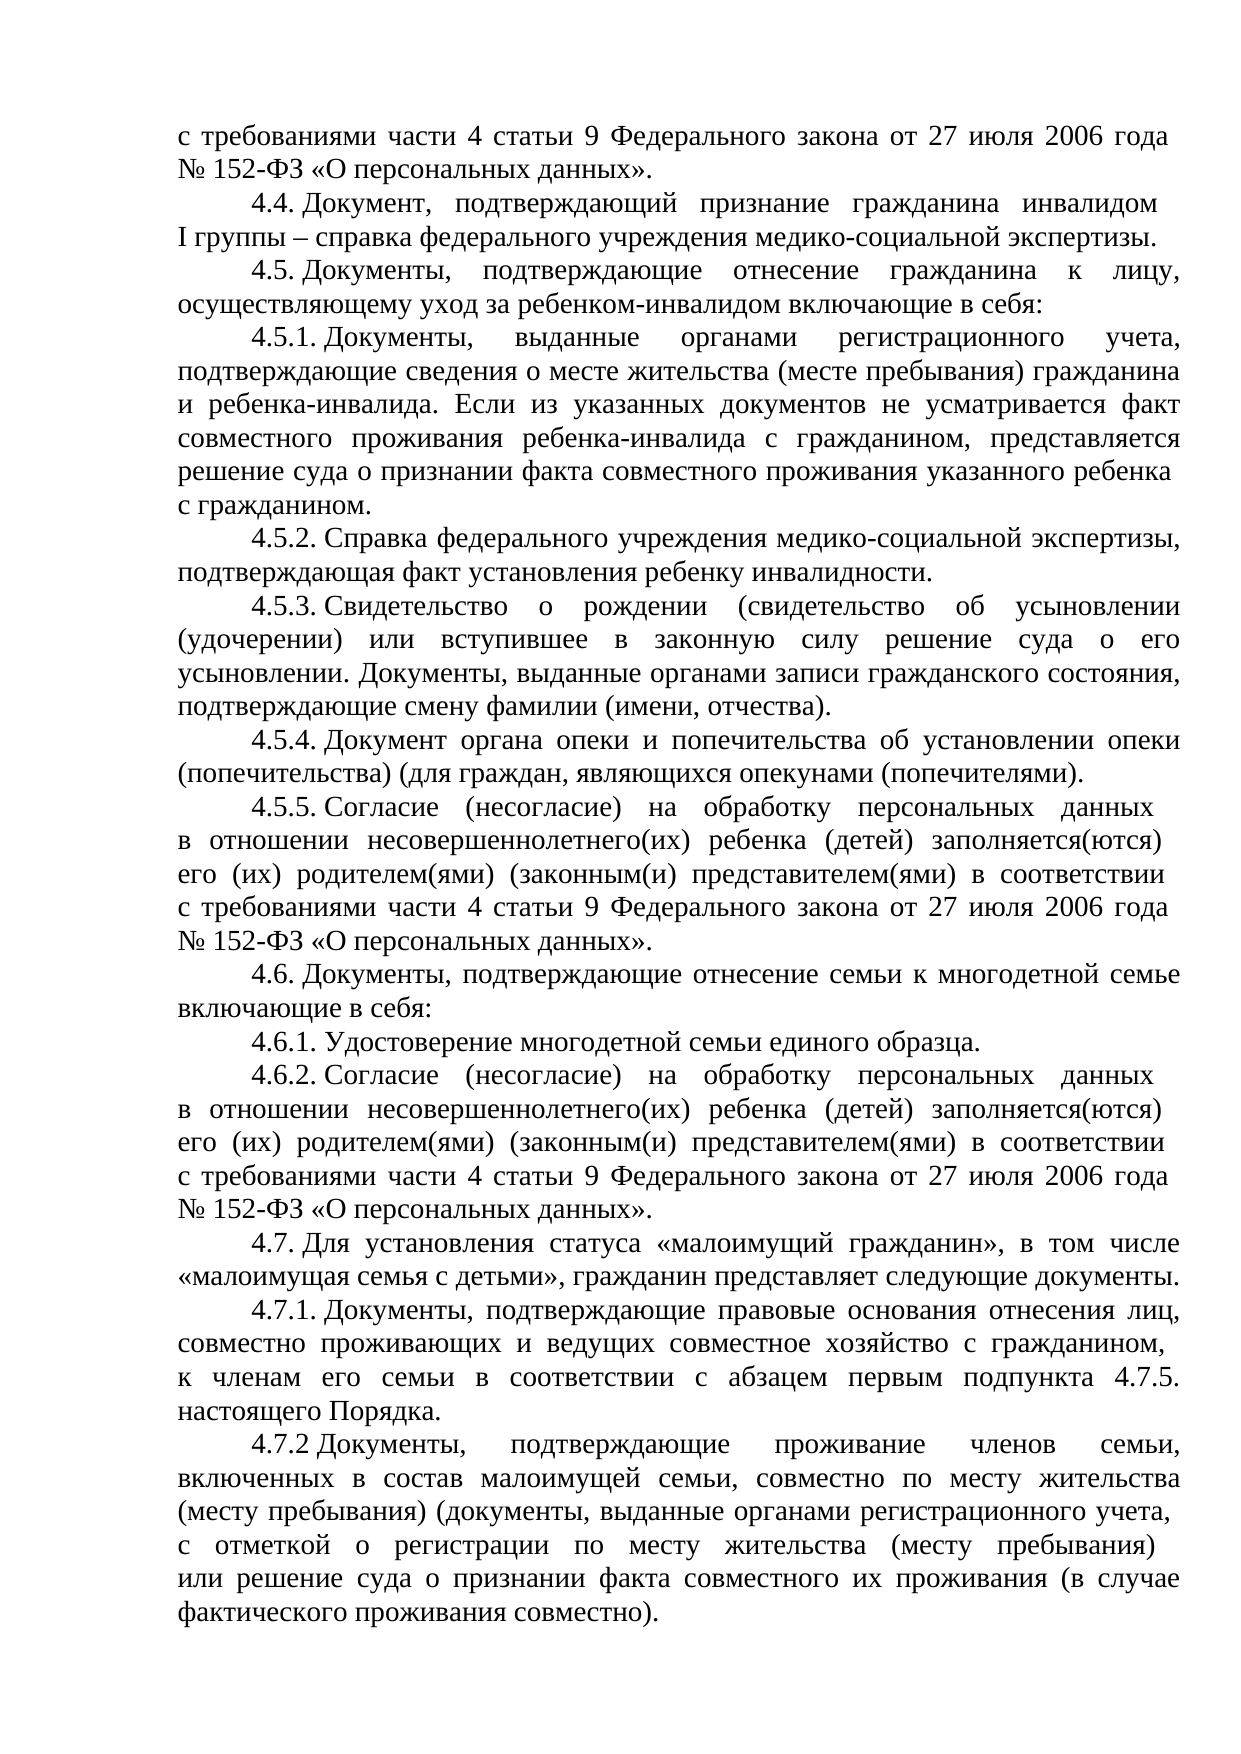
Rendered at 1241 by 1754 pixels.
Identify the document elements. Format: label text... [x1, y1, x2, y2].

text 4.7.1. Документы, подтверждающие правовые основания отнесения лиц, совместно проживающих и ведущих совместное хозяйство с гражданином, к членам его семьи в соответствии с абзацем первым подпункта 4.7.5. настоящего Порядка. [177, 1292, 1181, 1426]
text 4.5.5. Согласие (несогласие) на обработку персональных данных в отношении несовершеннолетнего(их) ребенка (детей) заполняется(ются) его (их) родителем(ями) (законным(и) представителем(ями) в соответствии с требованиями части 4 статьи 9 Федерального закона от 27 июля 2006 года № 152-ФЗ «О персональных данных». [177, 789, 1181, 957]
text 4.5.2. Справка федерального учреждения медико-социальной экспертизы, подтверждающая факт установления ребенку инвалидности. [177, 521, 1181, 588]
text 4.6.2. Согласие (несогласие) на обработку персональных данных в отношении несовершеннолетнего(их) ребенка (детей) заполняется(ются) его (их) родителем(ями) (законным(и) представителем(ями) в соответствии с требованиями части 4 статьи 9 Федерального закона от 27 июля 2006 года № 152-ФЗ «О персональных данных». [177, 1057, 1181, 1225]
text 4.7.2 Документы, подтверждающие проживание членов семьи, включенных в состав малоимущей семьи, совместно по месту жительства (месту пребывания) (документы, выданные органами регистрационного учета, с отметкой о регистрации по месту жительства (месту пребывания) или решение суда о признании факта совместного их проживания (в случае фактического проживания совместно). [177, 1426, 1181, 1627]
text 4.5.4. Документ органа опеки и попечительства об установлении опеки (попечительства) (для граждан, являющихся опекунами (попечителями). [177, 722, 1181, 789]
text 4.6.1. Удостоверение многодетной семьи единого образца. [177, 1024, 1181, 1057]
text 4.6. Документы, подтверждающие отнесение семьи к многодетной семье включающие в себя: [177, 957, 1181, 1024]
text 4.5. Документы, подтверждающие отнесение гражданина к лицу, осуществляющему уход за ребенком-инвалидом включающие в себя: [177, 252, 1181, 319]
text 4.5.3. Свидетельство о рождении (свидетельство об усыновлении (удочерении) или вступившее в законную силу решение суда о его усыновлении. Документы, выданные органами записи гражданского состояния, подтверждающие смену фамилии (имени, отчества). [177, 588, 1181, 722]
text 4.7. Для установления статуса «малоимущий гражданин», в том числе «малоимущая семья с детьми», гражданин представляет следующие документы. [177, 1225, 1181, 1292]
text 4.4. Документ, подтверждающий признание гражданина инвалидом I группы – справка федерального учреждения медико-социальной экспертизы. [177, 185, 1181, 252]
text 4.5.1. Документы, выданные органами регистрационного учета, подтверждающие сведения о месте жительства (месте пребывания) гражданина и ребенка-инвалида. Если из указанных документов не усматривается факт совместного проживания ребенка-инвалида с гражданином, представляется решение суда о признании факта совместного проживания указанного ребенка с гражданином. [177, 319, 1181, 521]
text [177, 118, 1181, 185]
